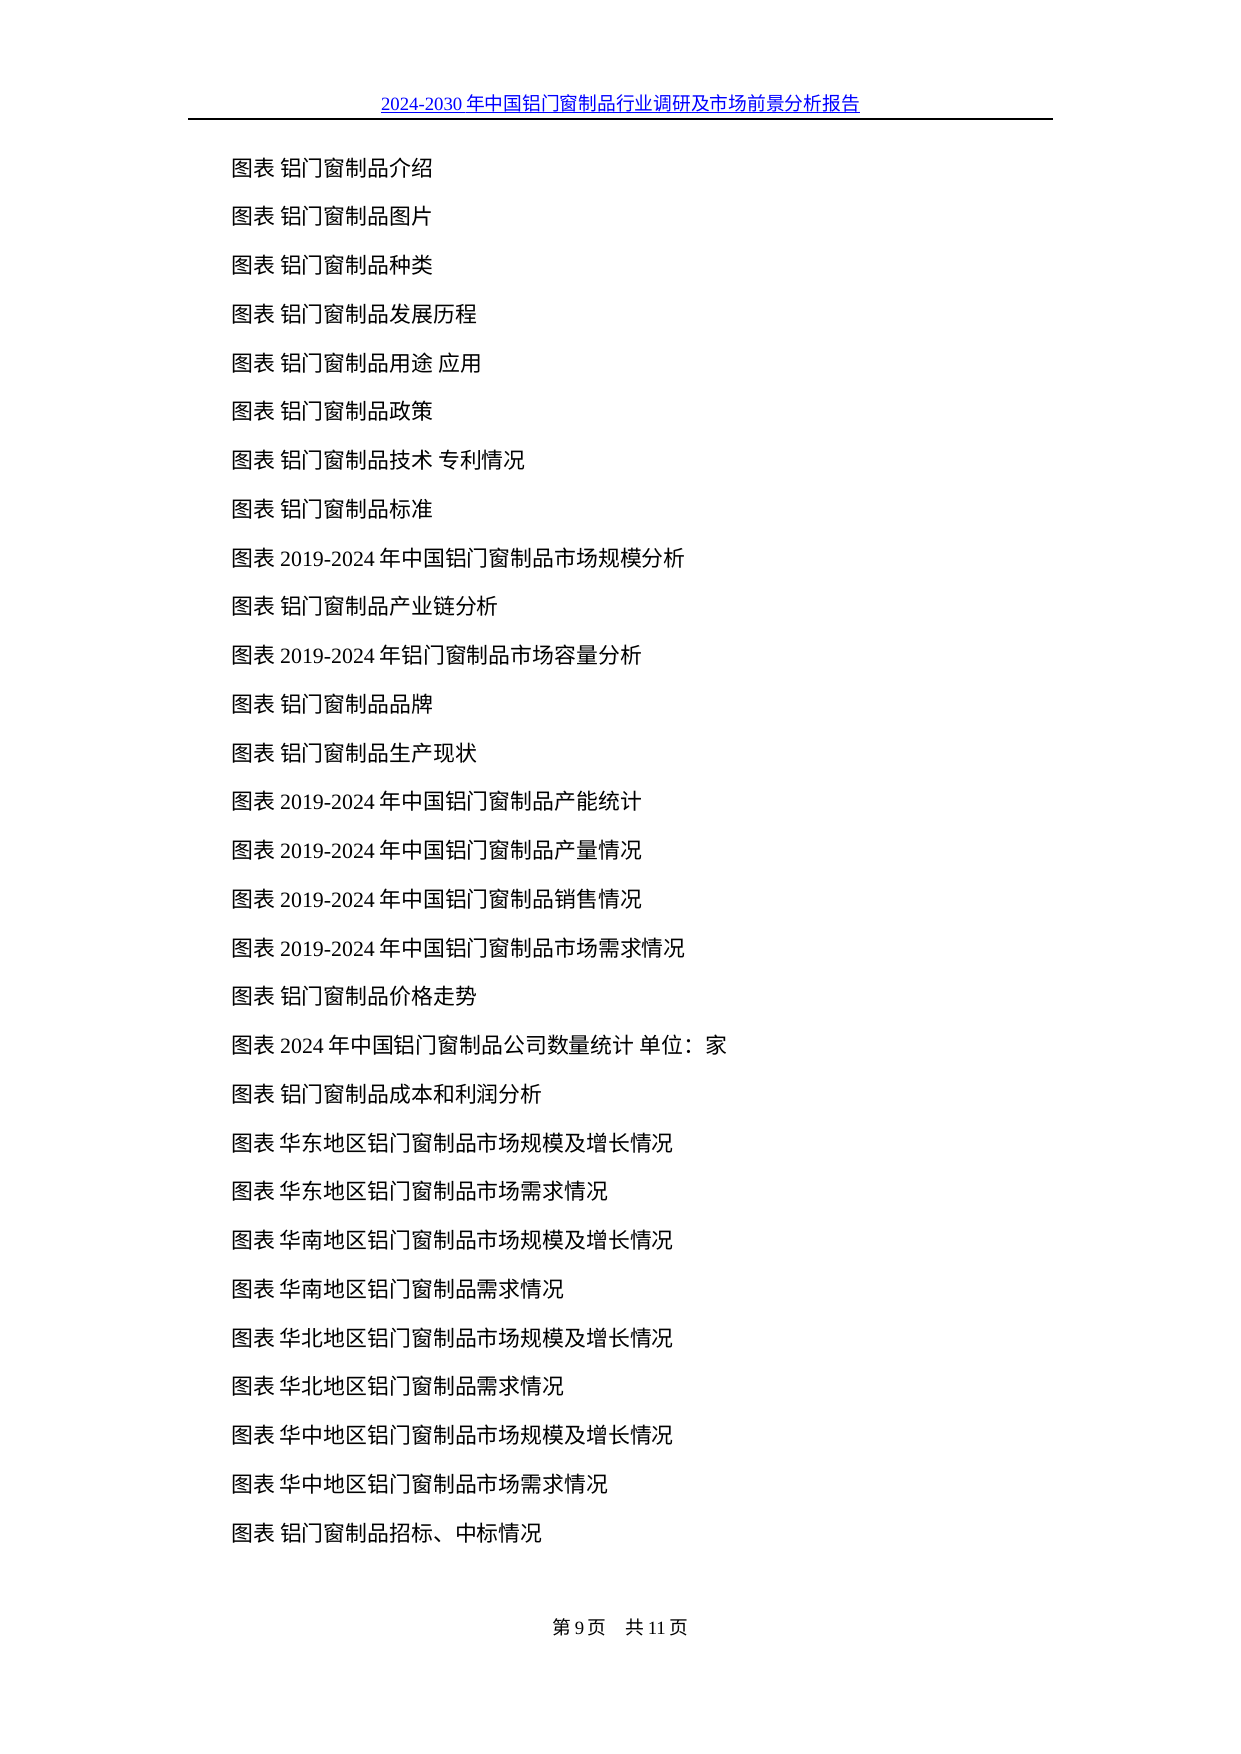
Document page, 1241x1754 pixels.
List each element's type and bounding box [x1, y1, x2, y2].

text [187, 150, 1053, 1548]
